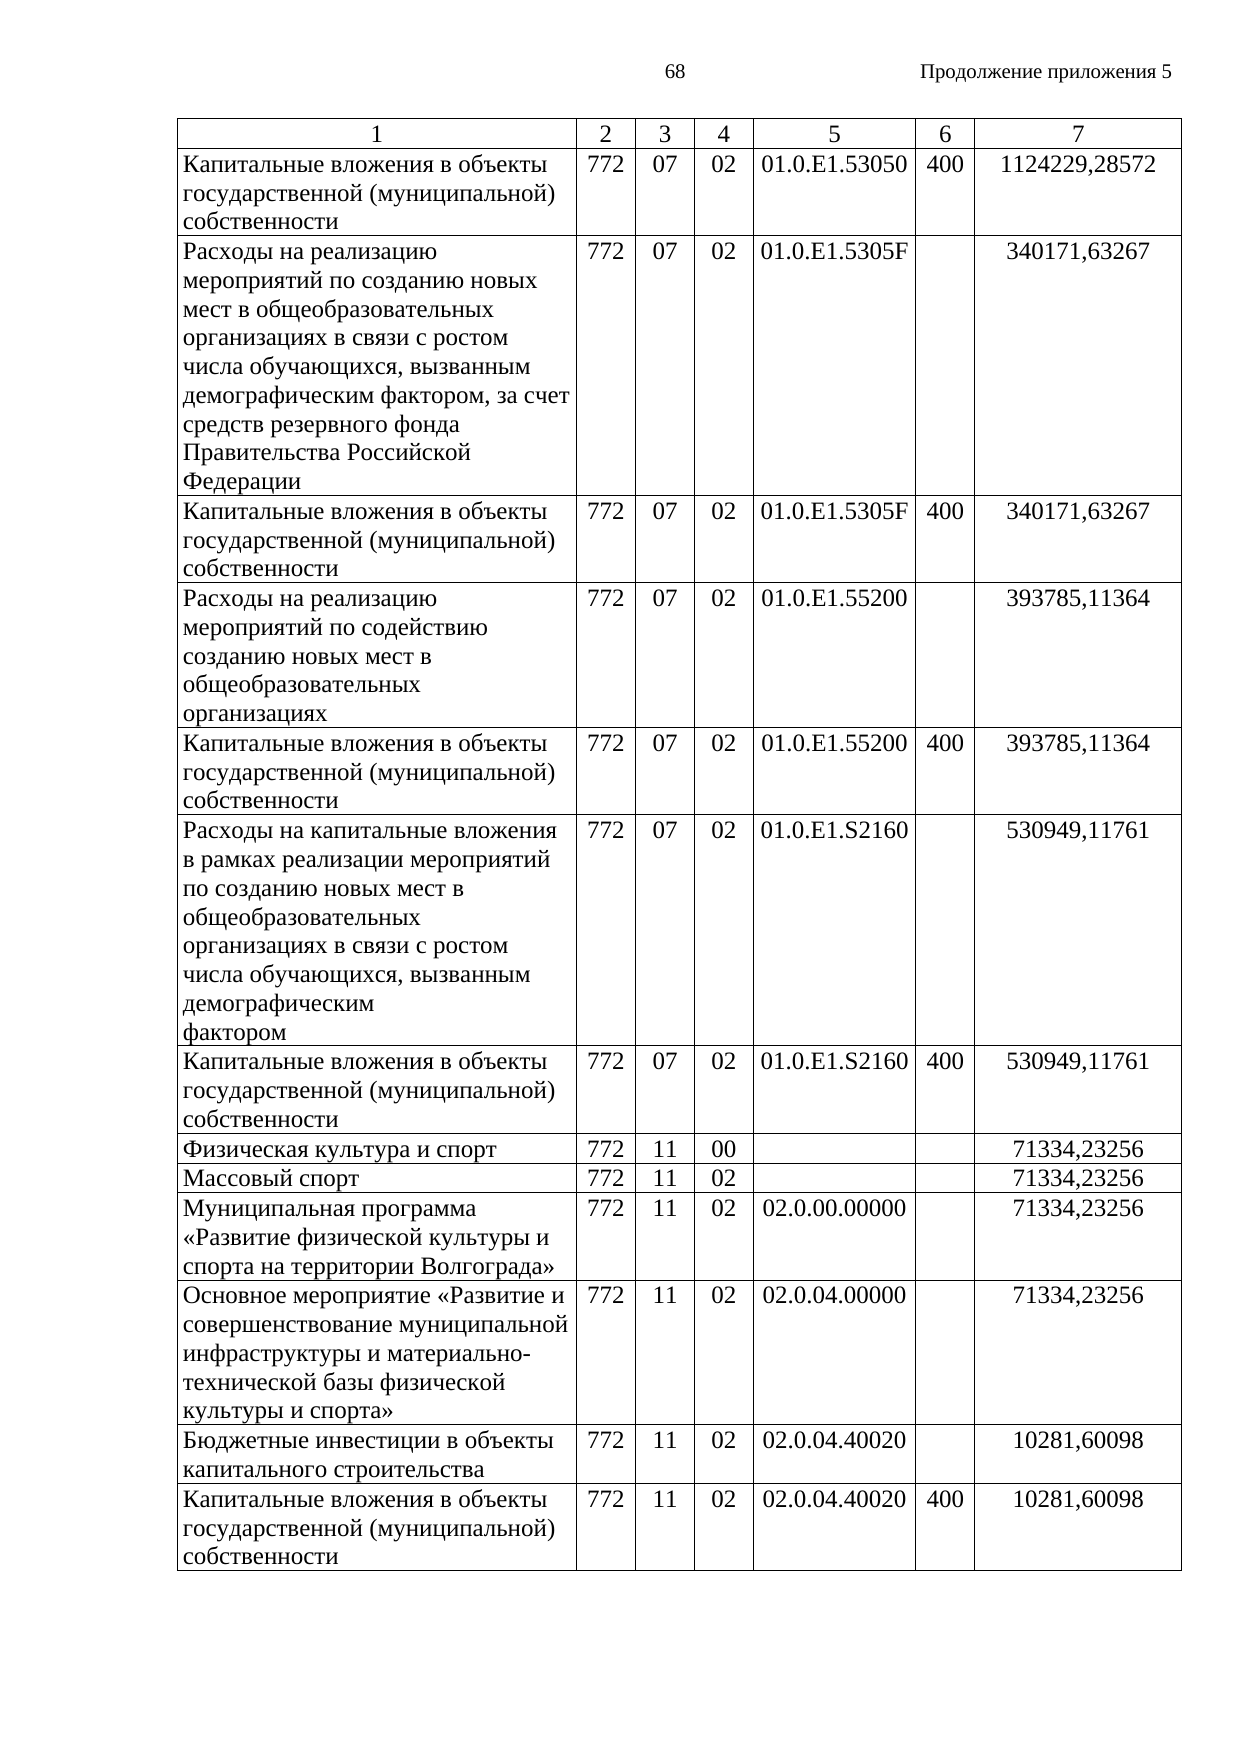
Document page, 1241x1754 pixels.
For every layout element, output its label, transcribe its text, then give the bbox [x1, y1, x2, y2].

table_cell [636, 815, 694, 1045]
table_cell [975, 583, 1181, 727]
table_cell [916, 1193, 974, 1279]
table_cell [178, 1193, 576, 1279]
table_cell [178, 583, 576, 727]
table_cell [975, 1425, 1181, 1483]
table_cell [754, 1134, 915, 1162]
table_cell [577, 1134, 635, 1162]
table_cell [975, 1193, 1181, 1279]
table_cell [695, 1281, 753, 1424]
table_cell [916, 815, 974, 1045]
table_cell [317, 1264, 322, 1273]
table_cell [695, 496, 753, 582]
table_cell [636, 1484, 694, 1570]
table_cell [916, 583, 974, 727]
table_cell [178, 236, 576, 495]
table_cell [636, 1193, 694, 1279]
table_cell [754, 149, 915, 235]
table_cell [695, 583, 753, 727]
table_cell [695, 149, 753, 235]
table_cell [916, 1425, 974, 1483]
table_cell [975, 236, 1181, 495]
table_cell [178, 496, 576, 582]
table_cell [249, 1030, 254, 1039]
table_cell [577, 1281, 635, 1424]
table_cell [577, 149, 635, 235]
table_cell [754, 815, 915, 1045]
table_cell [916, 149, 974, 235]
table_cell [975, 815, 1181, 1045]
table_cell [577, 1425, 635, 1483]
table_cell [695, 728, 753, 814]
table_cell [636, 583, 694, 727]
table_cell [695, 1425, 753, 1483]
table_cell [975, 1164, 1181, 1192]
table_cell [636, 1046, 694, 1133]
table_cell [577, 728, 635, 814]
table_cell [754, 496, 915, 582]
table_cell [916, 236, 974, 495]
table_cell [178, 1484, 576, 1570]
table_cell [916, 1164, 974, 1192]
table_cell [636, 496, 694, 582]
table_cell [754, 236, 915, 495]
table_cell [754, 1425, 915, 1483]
table_header 7 [975, 119, 1181, 148]
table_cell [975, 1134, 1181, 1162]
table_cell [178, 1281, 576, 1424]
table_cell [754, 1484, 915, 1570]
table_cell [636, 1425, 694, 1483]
table_header 1 [178, 119, 576, 148]
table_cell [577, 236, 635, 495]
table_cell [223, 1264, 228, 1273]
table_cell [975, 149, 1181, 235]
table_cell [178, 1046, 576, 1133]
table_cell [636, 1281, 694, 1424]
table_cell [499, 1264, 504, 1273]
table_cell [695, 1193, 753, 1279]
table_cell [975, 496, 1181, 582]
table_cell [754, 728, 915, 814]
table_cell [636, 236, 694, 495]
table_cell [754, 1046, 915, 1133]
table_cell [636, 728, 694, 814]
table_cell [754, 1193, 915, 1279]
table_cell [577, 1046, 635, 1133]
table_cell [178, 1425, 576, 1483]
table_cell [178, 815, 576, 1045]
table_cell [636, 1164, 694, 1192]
table_header 4 [695, 119, 753, 148]
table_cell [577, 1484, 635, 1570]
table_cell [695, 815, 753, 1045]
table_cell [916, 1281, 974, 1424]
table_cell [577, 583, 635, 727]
table_header 2 [577, 119, 635, 148]
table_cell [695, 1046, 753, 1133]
table_header 3 [636, 119, 694, 148]
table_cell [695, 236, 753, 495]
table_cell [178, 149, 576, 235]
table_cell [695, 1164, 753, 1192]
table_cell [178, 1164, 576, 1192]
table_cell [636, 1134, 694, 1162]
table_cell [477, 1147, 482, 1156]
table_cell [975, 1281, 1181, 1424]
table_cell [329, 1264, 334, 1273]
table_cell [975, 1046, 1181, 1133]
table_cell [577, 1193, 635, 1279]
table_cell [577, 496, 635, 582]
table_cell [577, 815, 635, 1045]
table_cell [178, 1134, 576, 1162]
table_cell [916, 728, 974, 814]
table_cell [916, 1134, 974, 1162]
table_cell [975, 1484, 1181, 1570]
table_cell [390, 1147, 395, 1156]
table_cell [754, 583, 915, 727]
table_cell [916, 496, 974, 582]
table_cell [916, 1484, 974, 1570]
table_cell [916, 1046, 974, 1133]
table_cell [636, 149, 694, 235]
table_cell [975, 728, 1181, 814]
table_header 6 [916, 119, 974, 148]
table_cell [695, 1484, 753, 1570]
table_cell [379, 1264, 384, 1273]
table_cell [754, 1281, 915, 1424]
table_header 5 [754, 119, 915, 148]
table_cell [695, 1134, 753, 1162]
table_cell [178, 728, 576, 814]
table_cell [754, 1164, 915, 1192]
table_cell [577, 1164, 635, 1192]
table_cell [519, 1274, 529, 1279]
